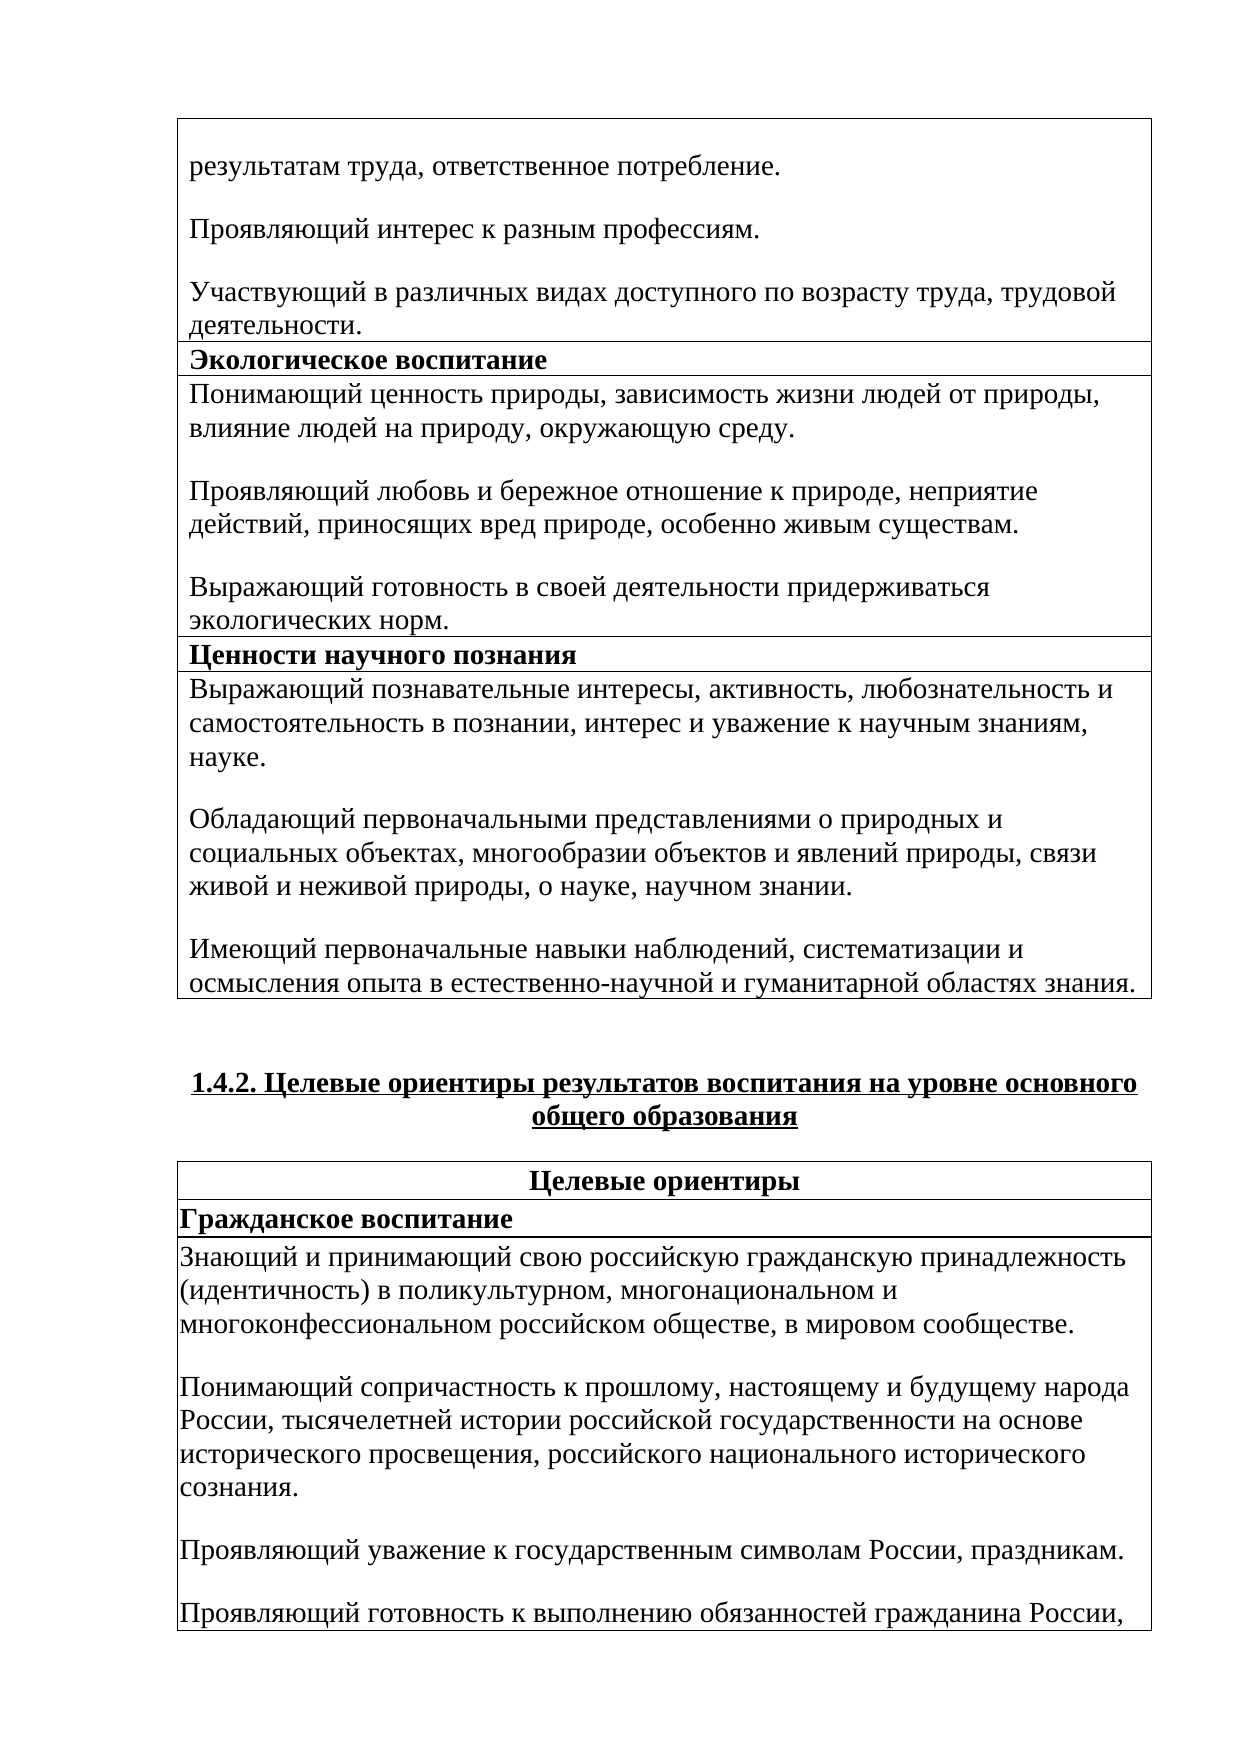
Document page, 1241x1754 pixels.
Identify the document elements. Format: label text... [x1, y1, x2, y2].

text 1.4.2. Целевые ориентиры результатов воспитания на уровне основного общего образования [177, 1065, 1152, 1132]
table_header Целевые ориентиры [178, 1162, 1151, 1199]
table_cell Понимающий ценность природы, зависимость жизни людей от природы, влияние людей на природу, окружающую среду. Проявляющий любовь и бережное отношение к природе, неприятие действий, приносящих вред природе, особенно живым существам. Выражающий готовность в своей деятельности придерживаться экологических норм. [178, 376, 1151, 636]
table_cell Выражающий познавательные интересы, активность, любознательность и самостоятельность в познании, интерес и уважение к научным знаниям, науке. Обладающий первоначальными представлениями о природных и социальных объектах, многообразии объектов и явлений природы, связи живой и неживой природы, о науке, научном знании. Имеющий первоначальные навыки наблюдений, систематизации и осмысления опыта в естественно-научной и гуманитарной областях знания. [178, 672, 1151, 998]
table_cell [178, 1238, 1151, 1630]
table_cell Гражданское воспитание [178, 1200, 1151, 1236]
table_cell Ценности научного познания [178, 637, 1151, 671]
table_cell Экологическое воспитание [178, 342, 1151, 375]
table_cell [178, 119, 1151, 341]
